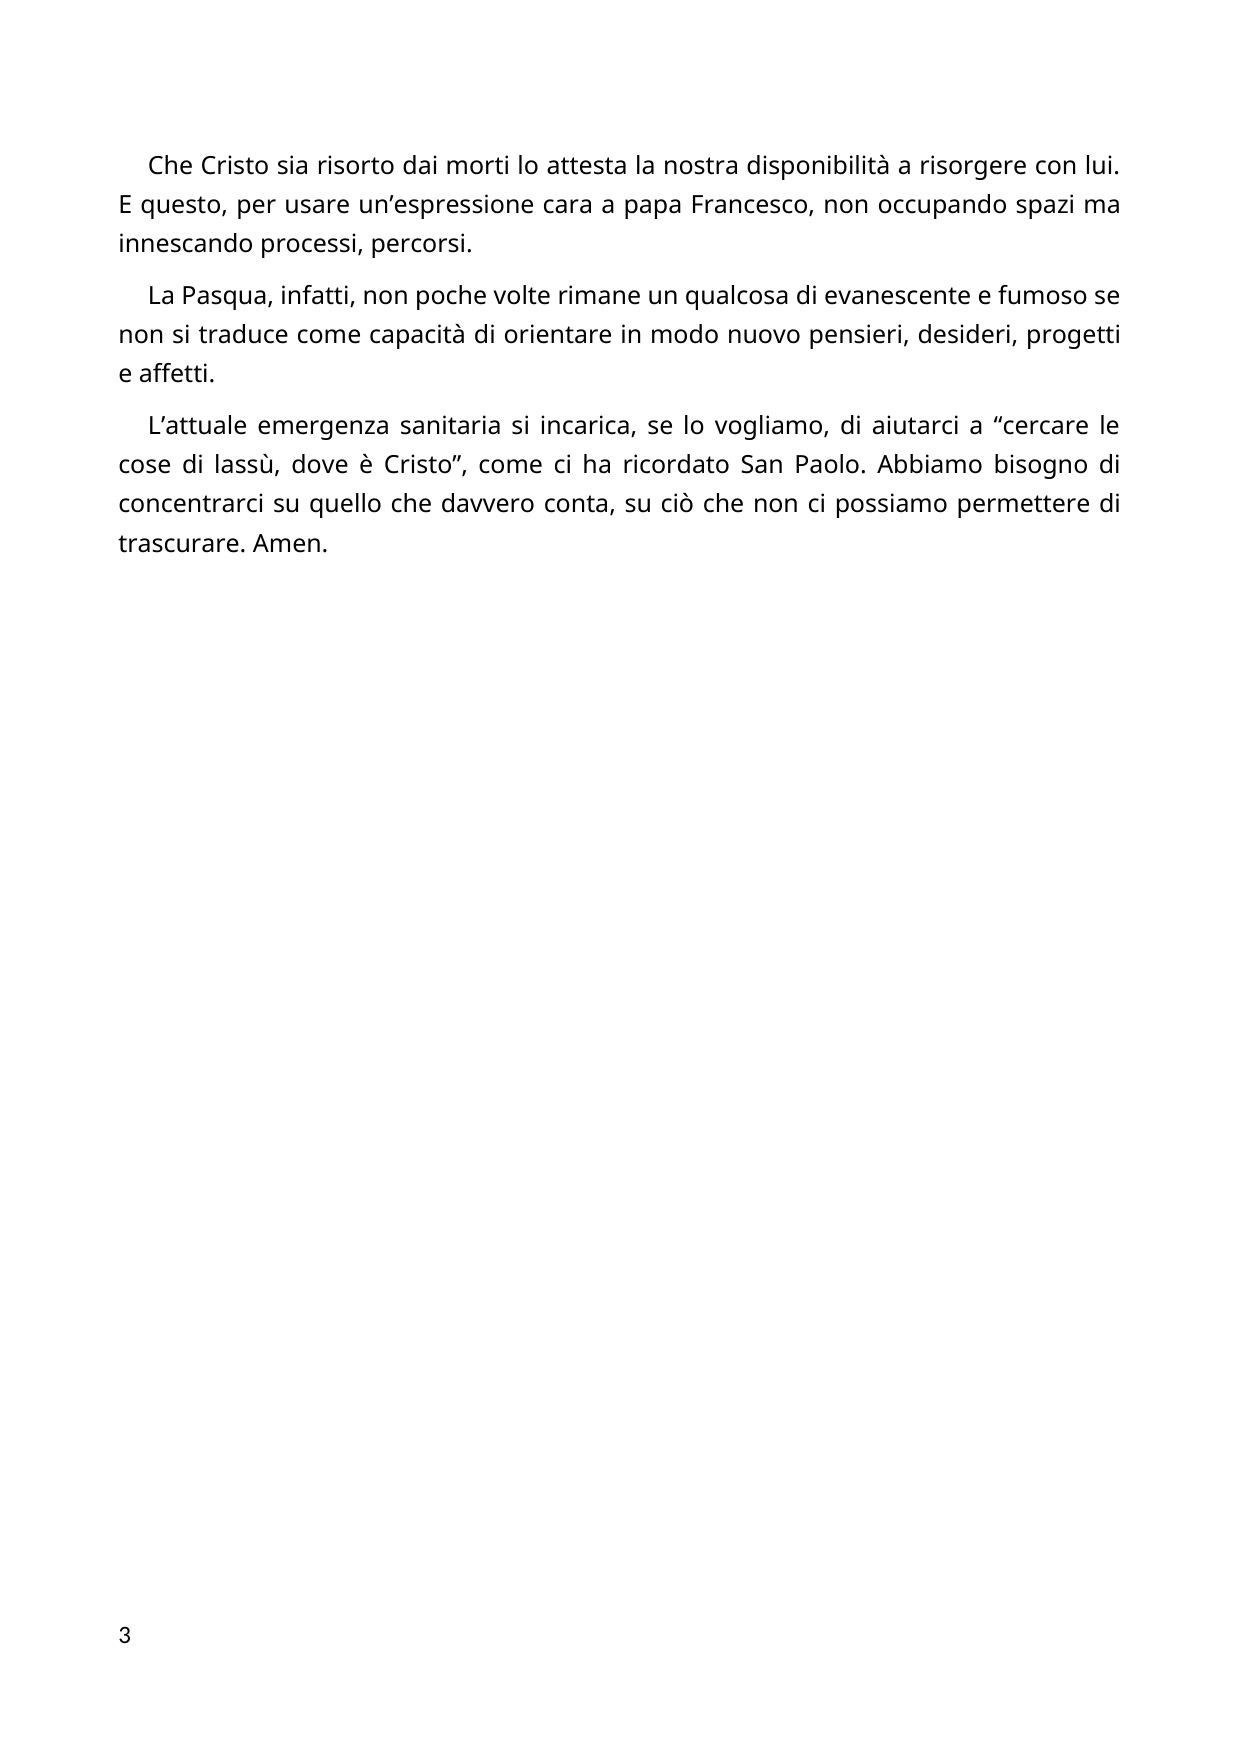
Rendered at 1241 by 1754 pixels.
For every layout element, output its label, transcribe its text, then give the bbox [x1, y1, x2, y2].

text La Pasqua, infatti, non poche volte rimane un qualcosa di evanescente e fumoso se non si traduce come capacità di orientare in modo nuovo pensieri, desideri, progetti e affetti. [118, 278, 1122, 390]
text L’attuale emergenza sanitaria si incarica, se lo vogliamo, di aiutarci a “cercare le cose di lassù, dove è Cristo”, come ci ha ricordato San Paolo. Abbiamo bisogno di concentrarci su quello che davvero conta, su ciò che non ci possiamo permettere di trascurare. Amen. [118, 408, 1122, 559]
text Che Cristo sia risorto dai morti lo attesta la nostra disponibilità a risorgere con lui. E questo, per usare un’espressione cara a papa Francesco, non occupando spazi ma innescando processi, percorsi. [118, 148, 1122, 260]
